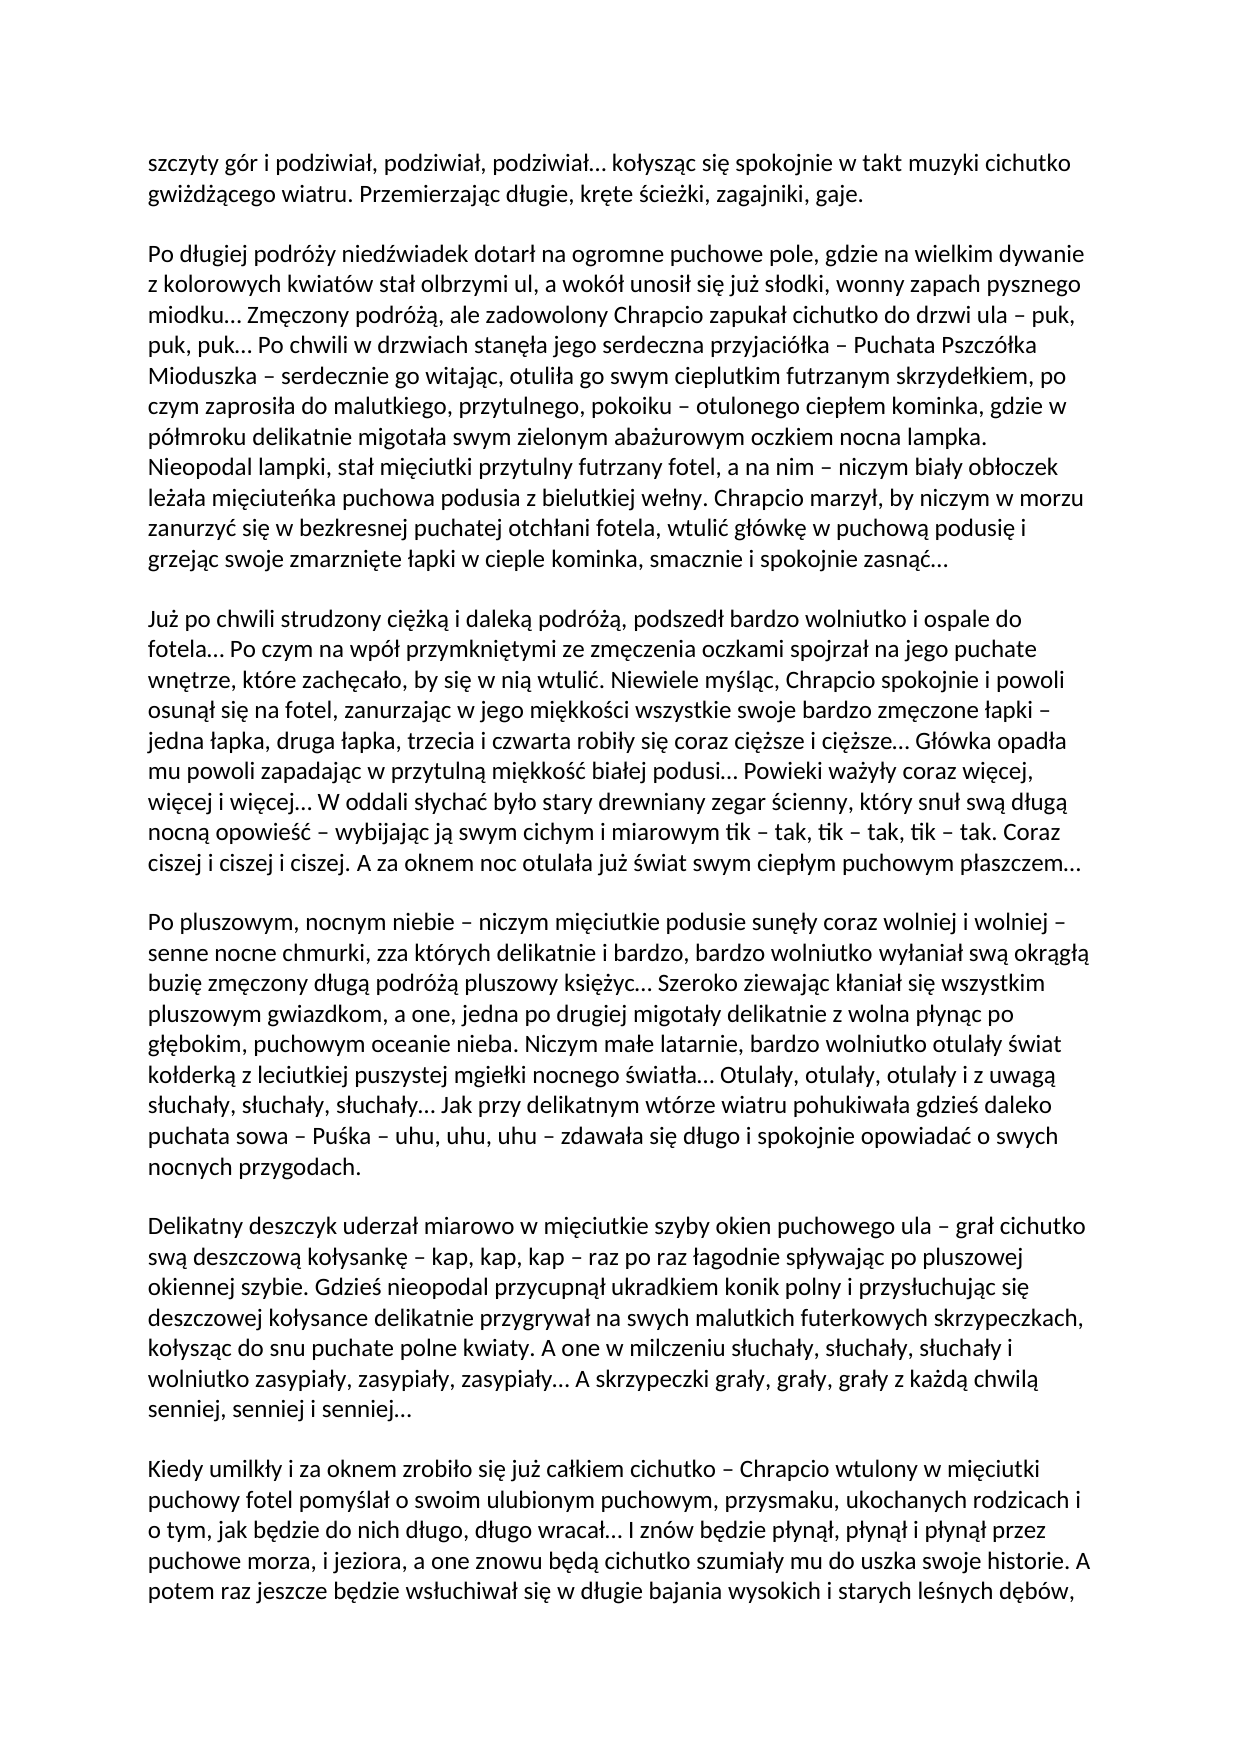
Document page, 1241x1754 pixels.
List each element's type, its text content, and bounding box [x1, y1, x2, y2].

text Już po chwili strudzony ciężką i daleką podróżą, podszedł bardzo wolniutko i ospale do fotela… Po czym na wpół przymkniętymi ze zmęczenia oczkami spojrzał na jego puchate wnętrze, które zachęcało, by się w nią wtulić. Niewiele myśląc, Chrapcio spokojnie i powoli osunął się na fotel, zanurzając w jego miękkości wszystkie swoje bardzo zmęczone łapki – jedna łapka, druga łapka, trzecia i czwarta robiły się coraz cięższe i cięższe… Główka opadła mu powoli zapadając w przytulną miękkość białej podusi… Powieki ważyły coraz więcej, więcej i więcej… W oddali słychać było stary drewniany zegar ścienny, który snuł swą długą nocną opowieść – wybijając ją swym cichym i miarowym tik – tak, tik – tak, tik – tak. Coraz ciszej i ciszej i ciszej. A za oknem noc otulała już świat swym ciepłym puchowym płaszczem… [148, 603, 1093, 877]
text Po długiej podróży niedźwiadek dotarł na ogromne puchowe pole, gdzie na wielkim dywanie z kolorowych kwiatów stał olbrzymi ul, a wokół unosił się już słodki, wonny zapach pysznego miodku… Zmęczony podróżą, ale zadowolony Chrapcio zapukał cichutko do drzwi ula – puk, puk, puk… Po chwili w drzwiach stanęła jego serdeczna przyjaciółka – Puchata Pszczółka Mioduszka – serdecznie go witając, otuliła go swym cieplutkim futrzanym skrzydełkiem, po czym zaprosiła do malutkiego, przytulnego, pokoiku – otulonego ciepłem kominka, gdzie w półmroku delikatnie migotała swym zielonym abażurowym oczkiem nocna lampka. Nieopodal lampki, stał mięciutki przytulny futrzany fotel, a na nim – niczym biały obłoczek leżała mięciuteńka puchowa podusia z bielutkiej wełny. Chrapcio marzył, by niczym w morzu zanurzyć się w bezkresnej puchatej otchłani fotela, wtulić główkę w puchową podusię i grzejąc swoje zmarznięte łapki w cieple kominka, smacznie i spokojnie zasnąć… [148, 238, 1093, 573]
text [148, 148, 1093, 209]
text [148, 1453, 1093, 1606]
text Delikatny deszczyk uderzał miarowo w mięciutkie szyby okien puchowego ula – grał cichutko swą deszczową kołysankę – kap, kap, kap – raz po raz łagodnie spływając po pluszowej okiennej szybie. Gdzieś nieopodal przycupnął ukradkiem konik polny i przysłuchując się deszczowej kołysance delikatnie przygrywał na swych malutkich futerkowych skrzypeczkach, kołysząc do snu puchate polne kwiaty. A one w milczeniu słuchały, słuchały, słuchały i wolniutko zasypiały, zasypiały, zasypiały… A skrzypeczki grały, grały, grały z każdą chwilą senniej, senniej i senniej… [148, 1210, 1093, 1424]
text Po pluszowym, nocnym niebie – niczym mięciutkie podusie sunęły coraz wolniej i wolniej – senne nocne chmurki, zza których delikatnie i bardzo, bardzo wolniutko wyłaniał swą okrągłą buzię zmęczony długą podróżą pluszowy księżyc… Szeroko ziewając kłaniał się wszystkim pluszowym gwiazdkom, a one, jedna po drugiej migotały delikatnie z wolna płynąc po głębokim, puchowym oceanie nieba. Niczym małe latarnie, bardzo wolniutko otulały świat kołderką z leciutkiej puszystej mgiełki nocnego światła… Otulały, otulały, otulały i z uwagą słuchały, słuchały, słuchały… Jak przy delikatnym wtórze wiatru pohukiwała gdzieś daleko puchata sowa – Puśka – uhu, uhu, uhu – zdawała się długo i spokojnie opowiadać o swych nocnych przygodach. [148, 907, 1093, 1181]
